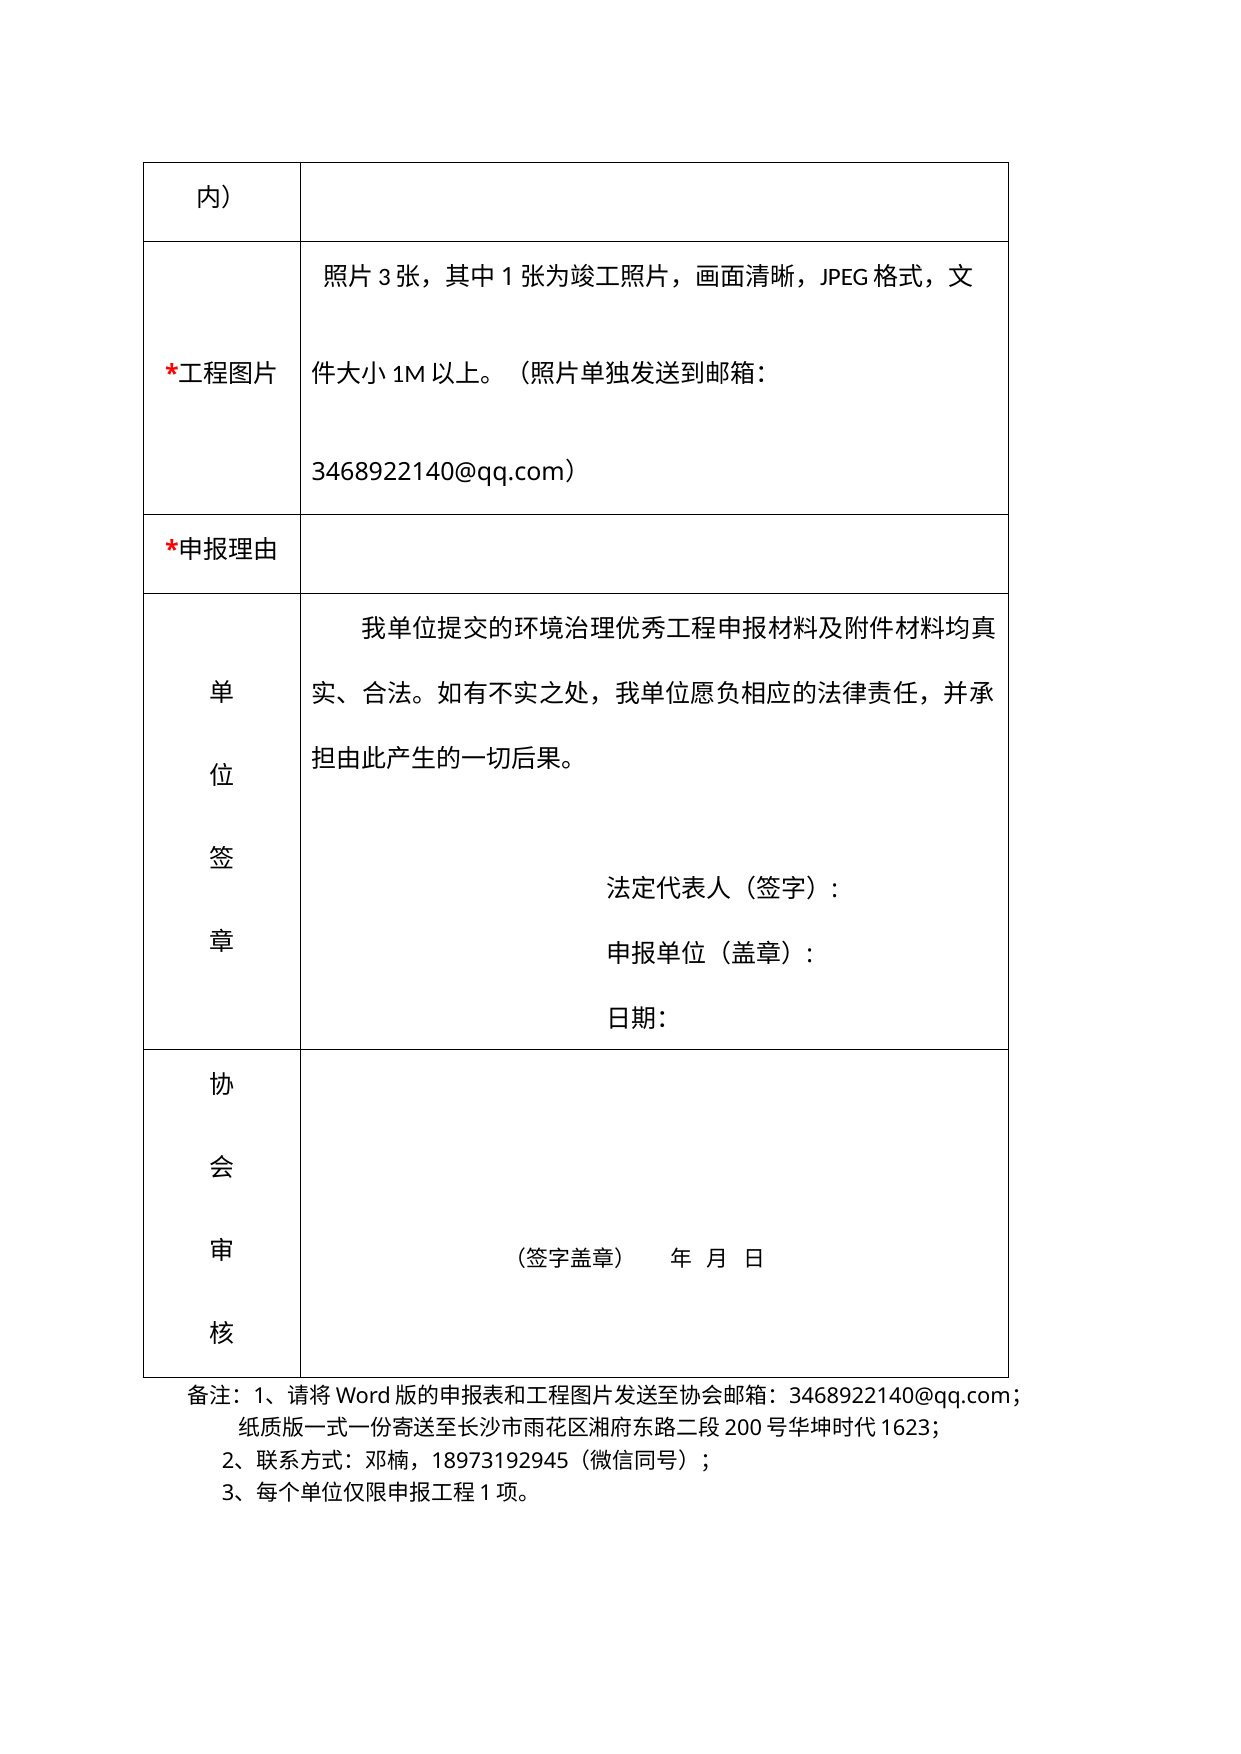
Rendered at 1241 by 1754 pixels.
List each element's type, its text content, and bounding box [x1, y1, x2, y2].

table_cell *申报理由 [144, 515, 300, 593]
table_cell [301, 515, 1008, 593]
text 纸质版一式一份寄送至长沙市雨花区湘府东路二段200号华坤时代1623； [187, 1410, 1053, 1443]
table_cell *工程图片 [144, 242, 300, 514]
table_cell 单 位 签 章 [144, 594, 300, 1049]
table_cell *工程简介 （限50字内） [144, 163, 300, 241]
text 3、每个单位仅限申报工程1项。 [187, 1475, 1053, 1508]
table_cell [301, 163, 1008, 241]
table_cell 我单位提交的环境治理优秀工程申报材料及附件材料均真实、合法。如有不实之处，我单位愿负相应的法律责任，并承担由此产生的一切后果。 法定代表人（签字）: 申报单位（盖章）: 日期： [301, 594, 1008, 1049]
table_cell 照片3张，其中1张为竣工照片，画面清晰，JPEG格式，文件大小1M以上。（照片单独发送到邮箱：3468922140@qq.com） [301, 242, 1008, 514]
text 2、联系方式：邓楠，18973192945（微信同号）； [187, 1443, 1053, 1475]
table_cell 协 会 审 核 [144, 1050, 300, 1377]
table_cell （签字盖章） 年 月 日 [301, 1050, 1008, 1377]
text 备注：1、请将Word版的申报表和工程图片发送至协会邮箱：3468922140@qq.com； [187, 1378, 1053, 1410]
